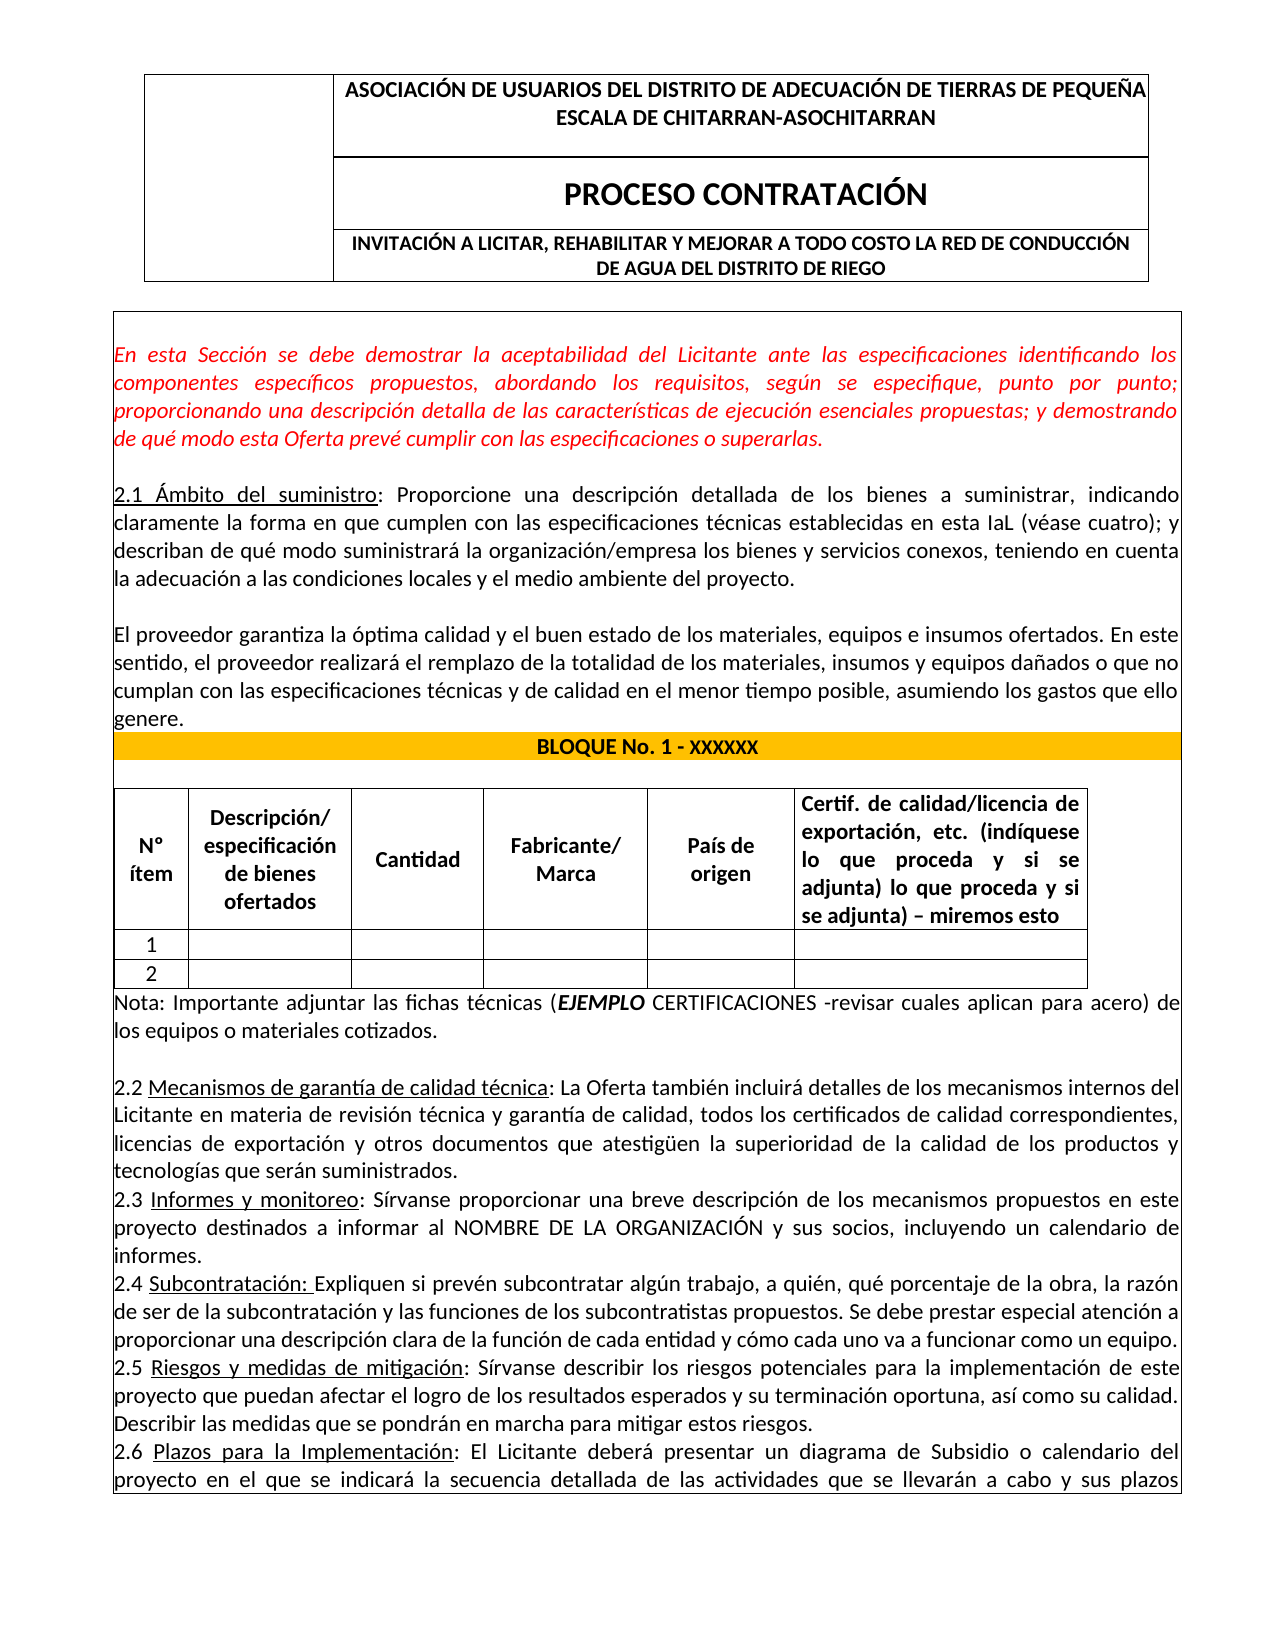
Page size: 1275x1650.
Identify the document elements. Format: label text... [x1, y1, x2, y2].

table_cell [114, 760, 1181, 1493]
